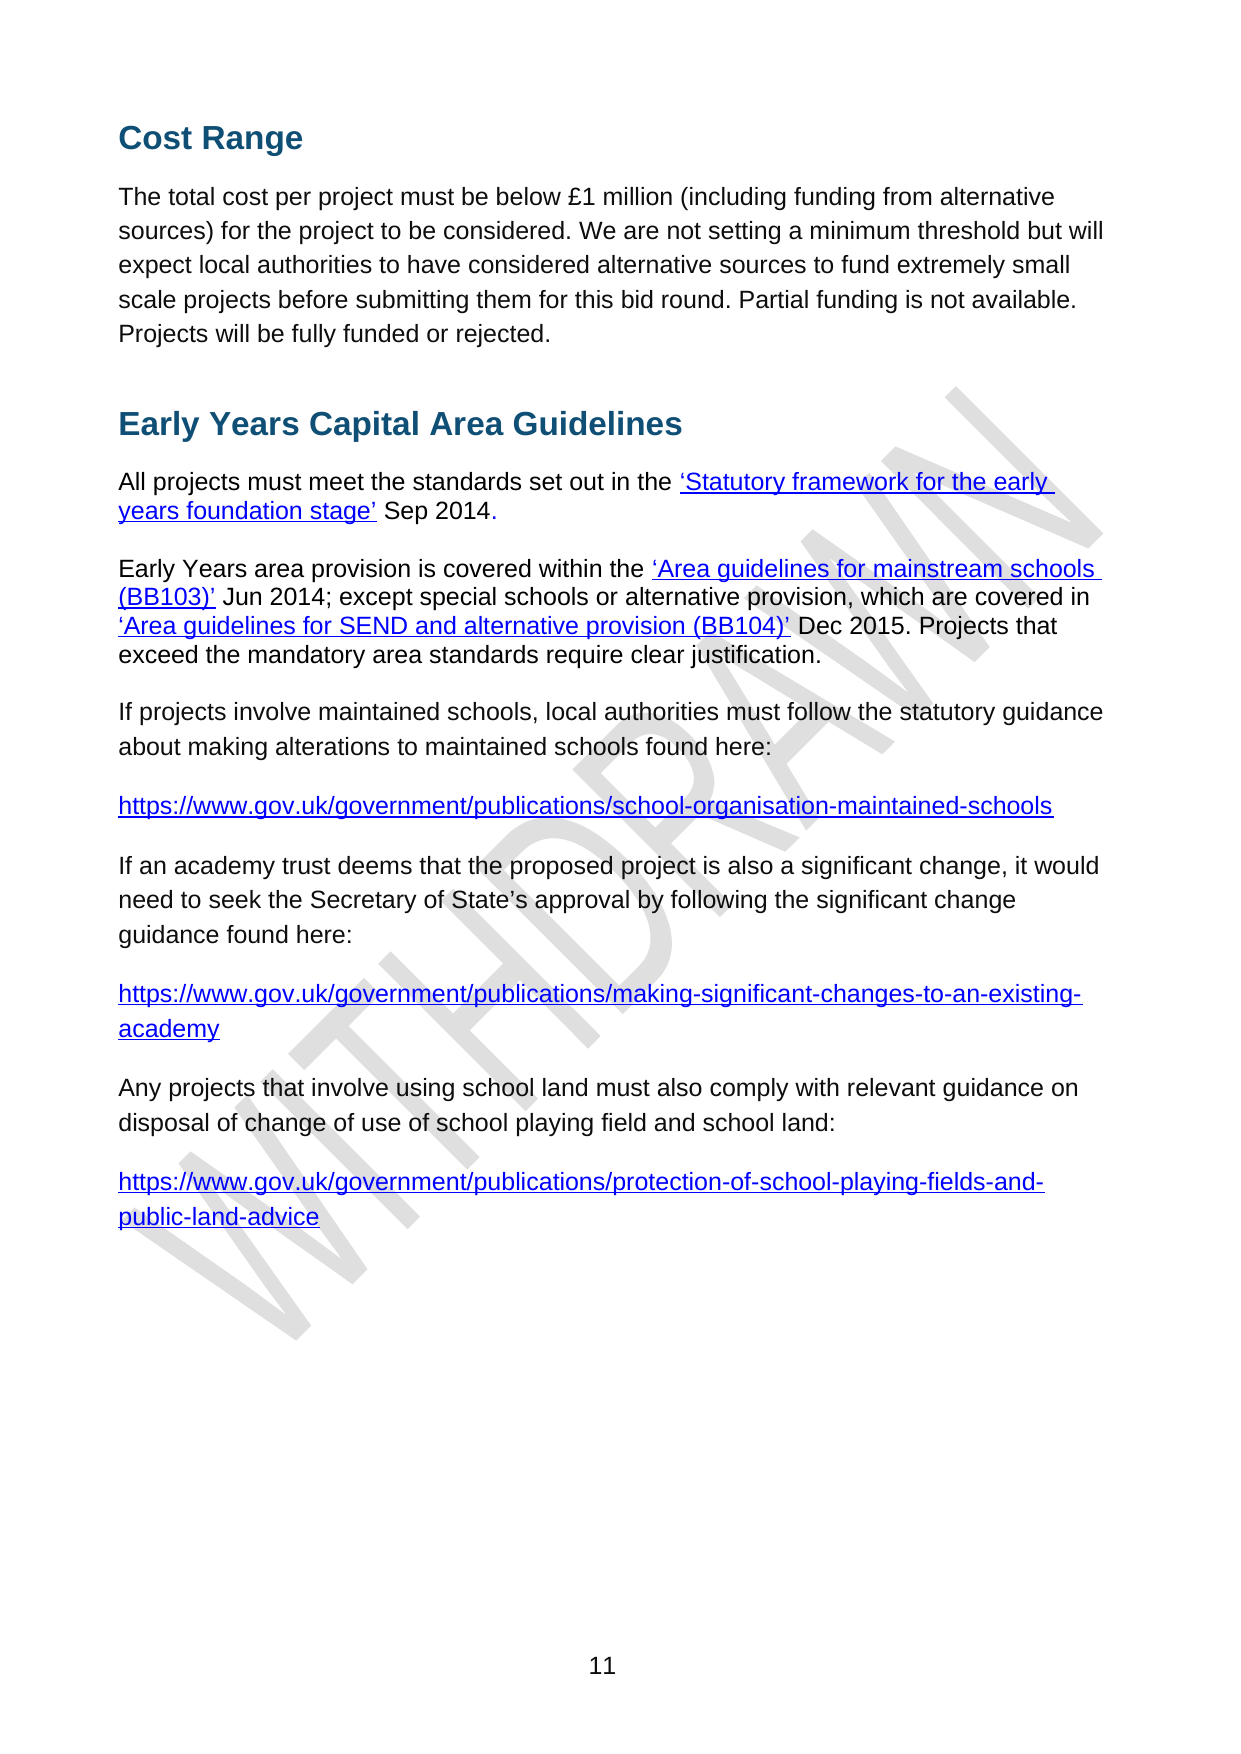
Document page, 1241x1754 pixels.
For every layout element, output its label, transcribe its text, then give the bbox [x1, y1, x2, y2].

text Early Years area provision is covered within the ‘Area guidelines for mainstream schools (BB103)’ Jun 2014; except special schools or alternative provision, which are covered in ‘Area guidelines for SEND and alternative provision (BB104)’ Dec 2015. Projects that exceed the mandatory area standards require clear justification. [118, 525, 1107, 697]
text https://www.gov.uk/government/publications/protection-of-school-playing-fields-and-public-land-advice [118, 1167, 1107, 1230]
subtitle Cost Range [118, 118, 1107, 157]
text The total cost per project must be below £1 million (including funding from alternative sources) for the project to be considered. We are not setting a minimum threshold but will expect local authorities to have considered alternative sources to fund extremely small scale projects before submitting them for this bid round. Partial funding is not available. Projects will be fully funded or rejected. [118, 182, 1107, 348]
subtitle Early Years Capital Area Guidelines [118, 404, 1107, 442]
text If an academy trust deems that the proposed project is also a significant change, it would need to seek the Secretary of State’s approval by following the significant change guidance found here: [118, 851, 1107, 948]
text https://www.gov.uk/government/publications/making-significant-changes-to-an-existing-academy [118, 979, 1107, 1042]
text Any projects that involve using school land must also comply with relevant guidance on disposal of change of use of school playing field and school land: [118, 1073, 1107, 1136]
text All projects must meet the standards set out in the ‘Statutory framework for the early years foundation stage’ Sep 2014. [118, 467, 1107, 525]
text https://www.gov.uk/government/publications/school-organisation-maintained-schools [118, 791, 1107, 820]
text If projects involve maintained schools, local authorities must follow the statutory guidance about making alterations to maintained schools found here: [118, 697, 1107, 761]
